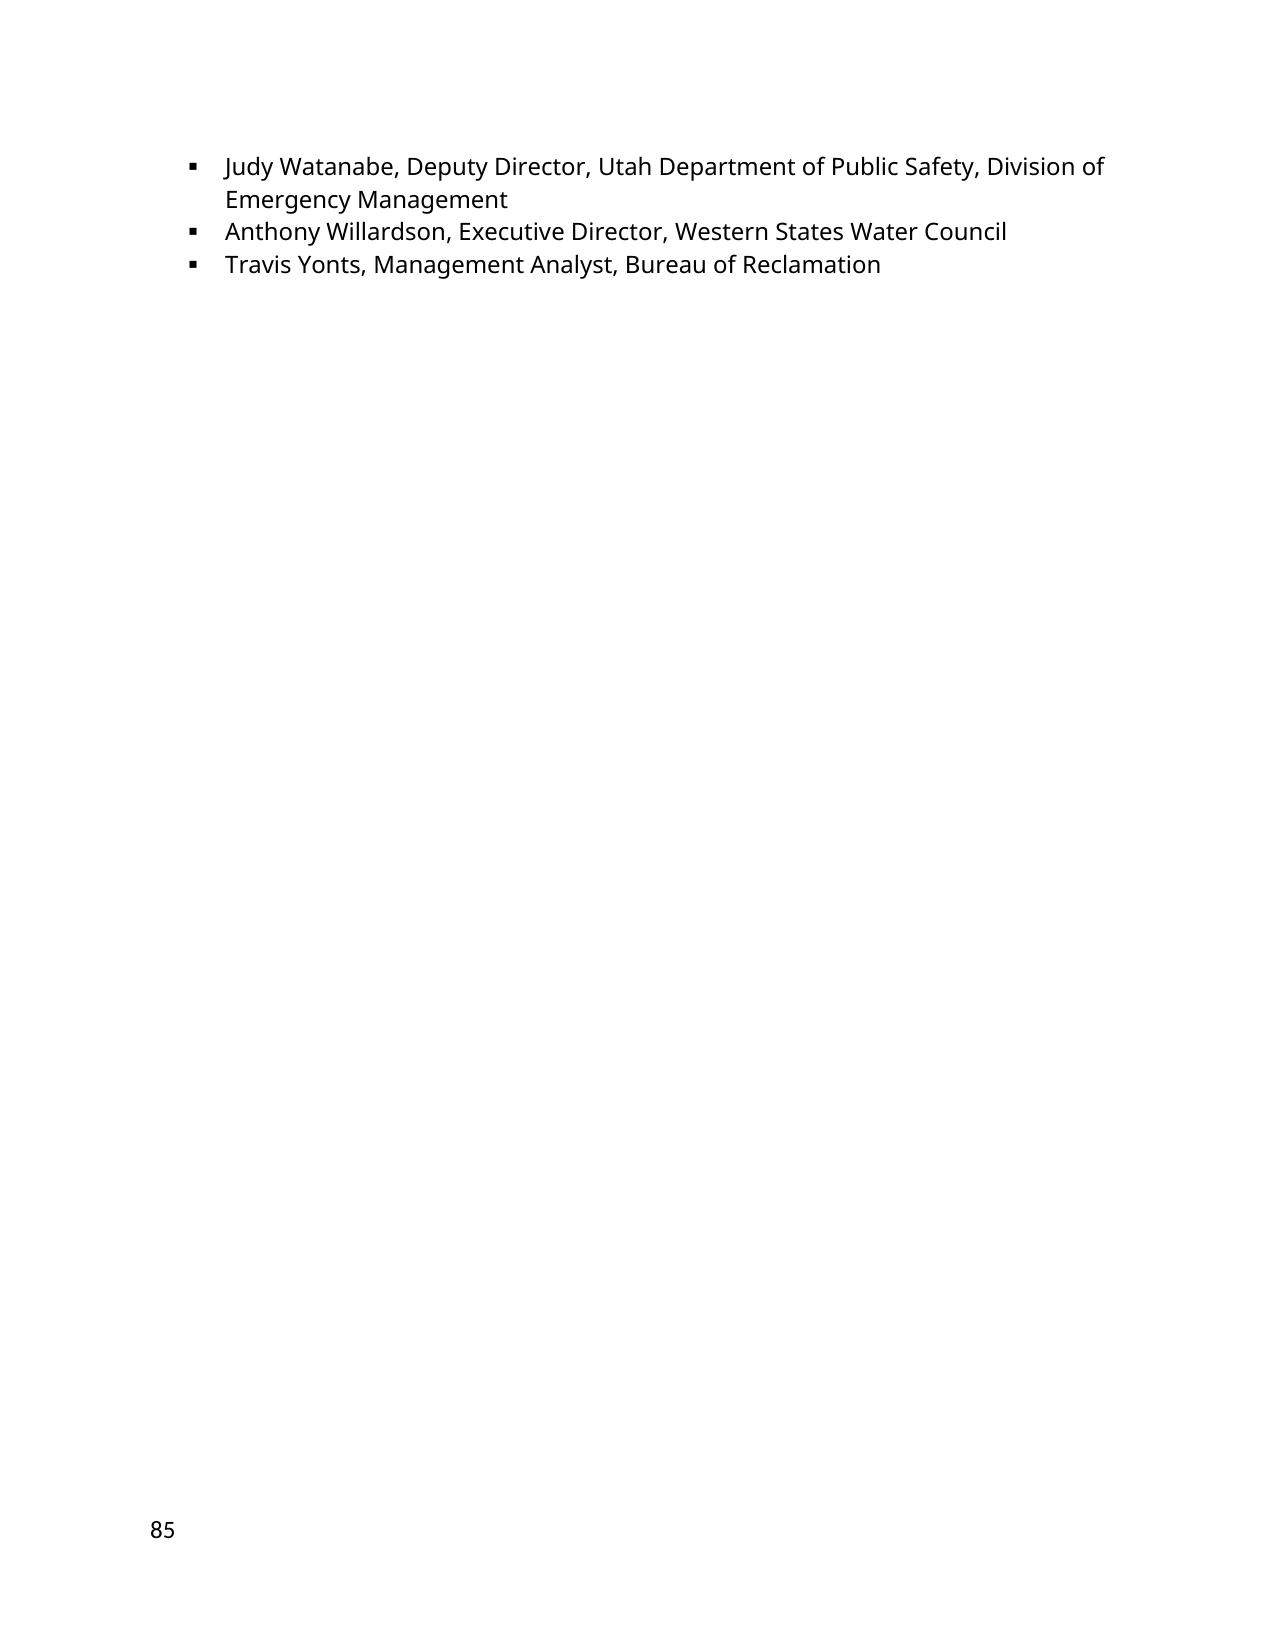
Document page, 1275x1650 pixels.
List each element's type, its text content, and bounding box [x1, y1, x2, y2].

list Judy Watanabe, Deputy Director, Utah Department of Public Safety, Division of Emergency Management [187, 150, 1125, 215]
list Anthony Willardson, Executive Director, Western States Water Council [187, 215, 1125, 248]
list Travis Yonts, Management Analyst, Bureau of Reclamation [187, 248, 1125, 280]
